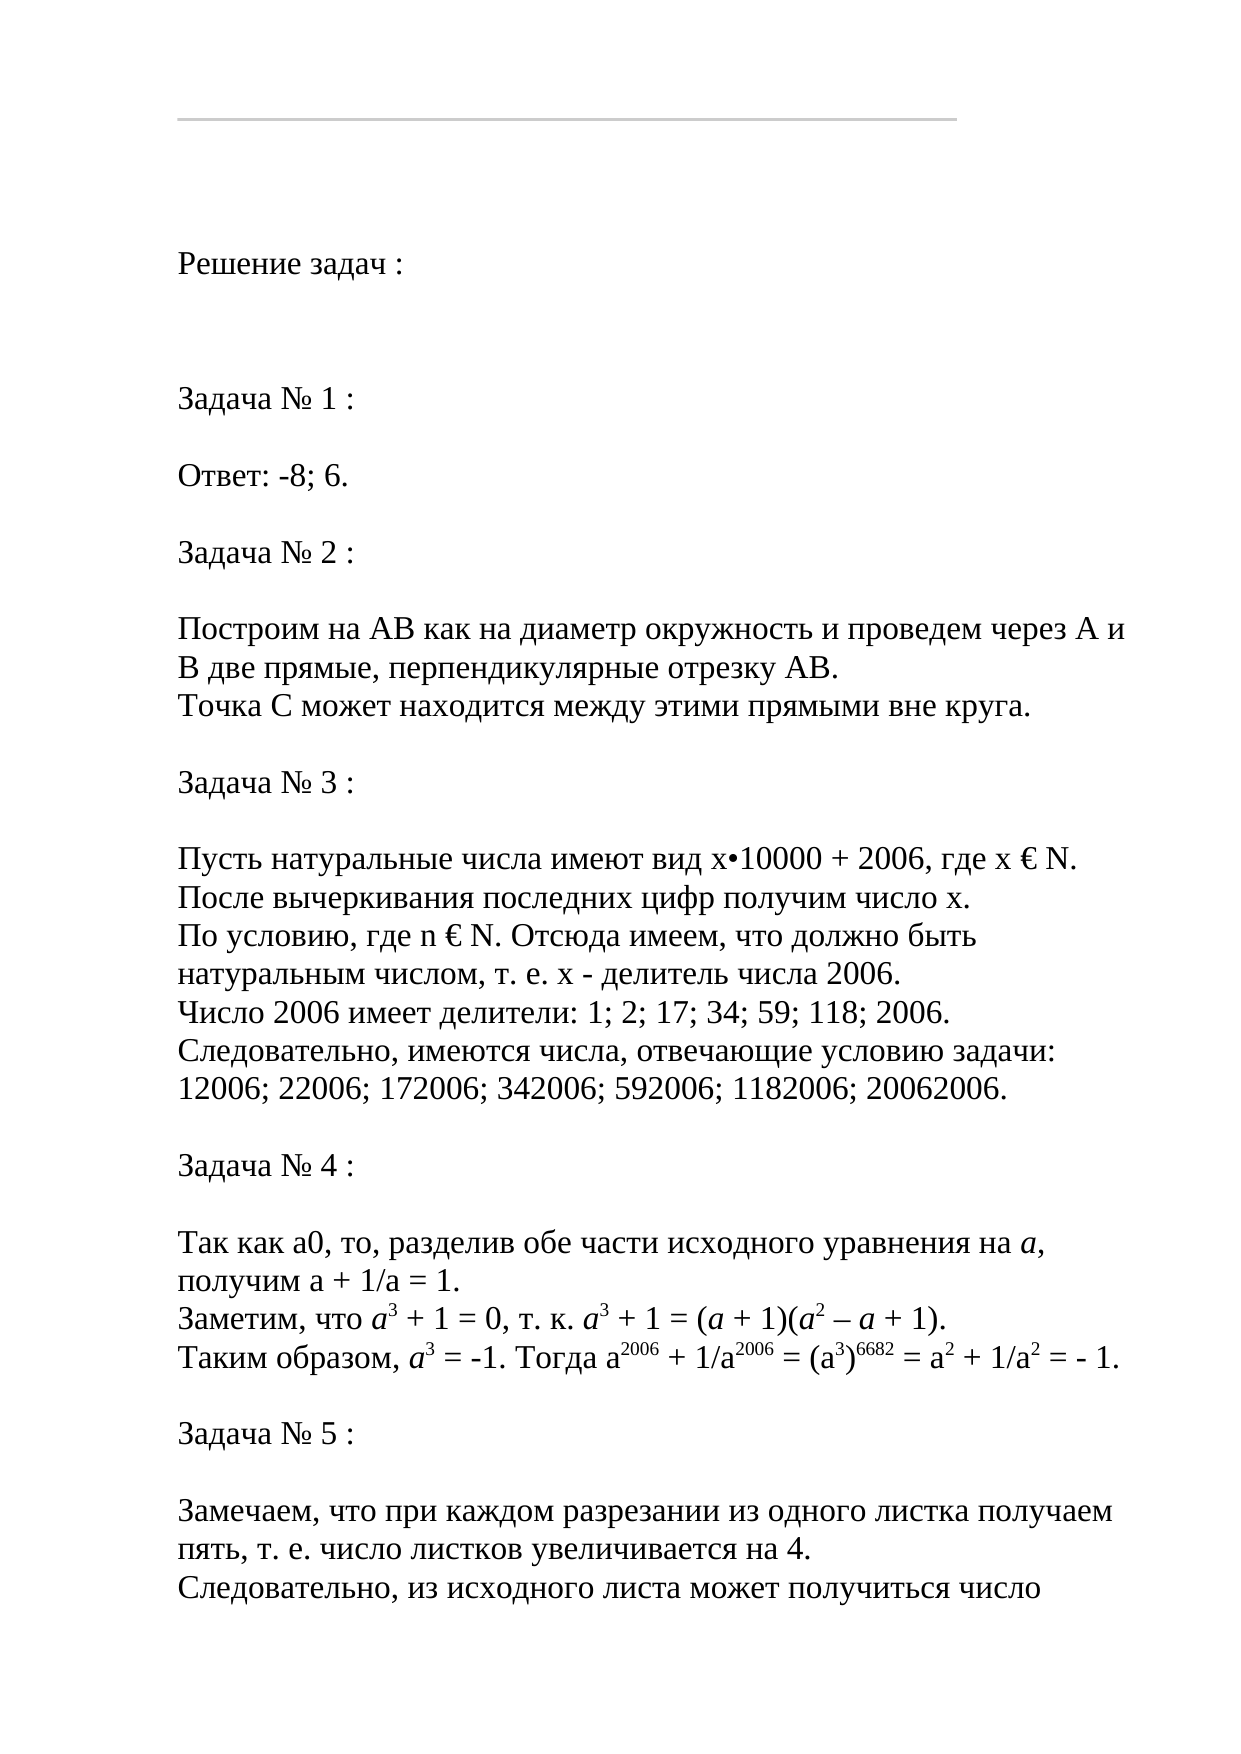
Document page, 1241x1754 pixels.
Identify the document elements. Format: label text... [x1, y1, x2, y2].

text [177, 378, 1152, 1605]
text Решение задач : [177, 243, 1152, 282]
